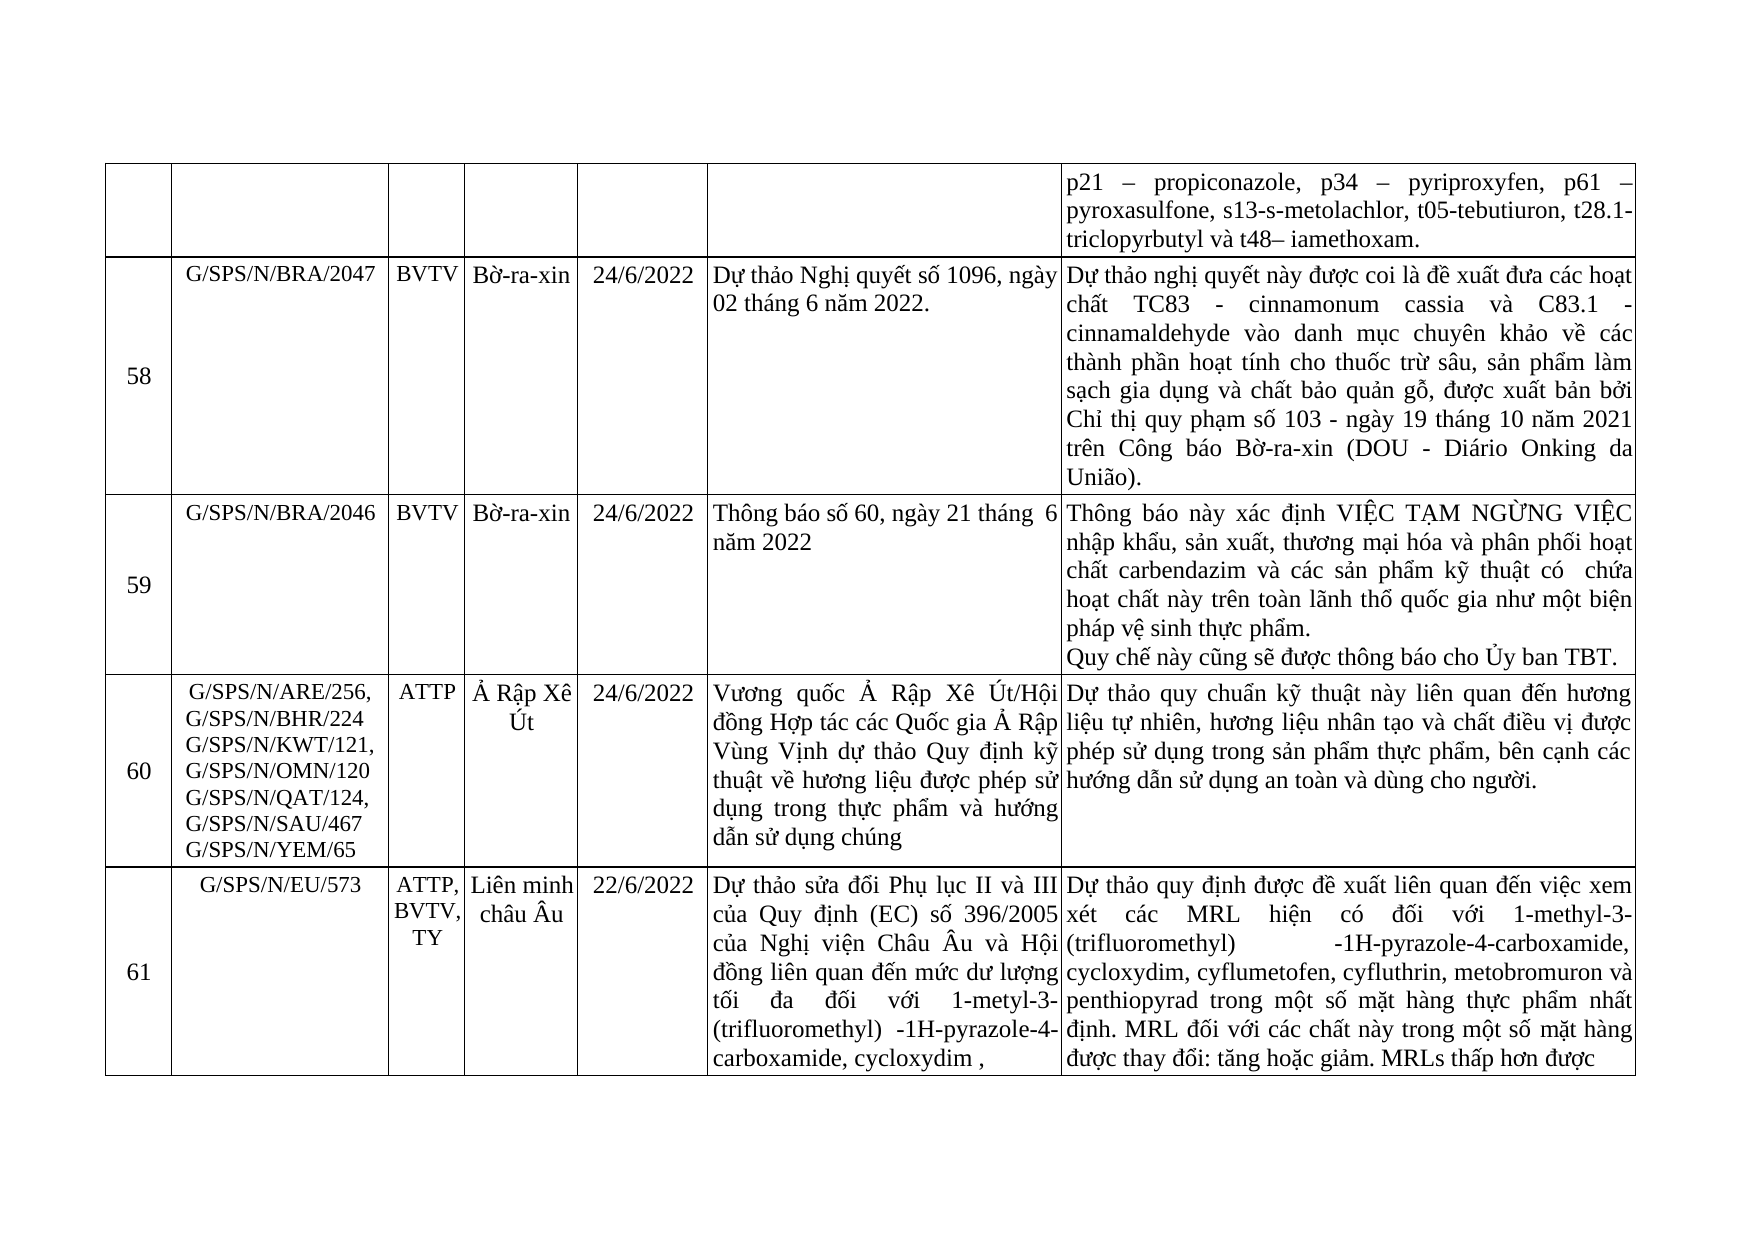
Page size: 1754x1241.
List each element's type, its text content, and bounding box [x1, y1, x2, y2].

table_cell Bờ-ra-xin [465, 258, 577, 494]
table_cell BVTV [389, 258, 464, 494]
table_header [708, 164, 1061, 256]
table_cell Ả Rập Xê Út [465, 675, 577, 866]
table_cell Liên minh châu Âu [465, 868, 577, 1075]
table_header [172, 164, 388, 256]
table_cell Dự thảo nghị quyết này được coi là đề xuất đưa các hoạt chất TC83 - cinnamonum cassia và C83.1 - cinnamaldehyde vào danh mục chuyên khảo về các thành phần hoạt tính cho thuốc trừ sâu, sản phẩm làm sạch gia dụng và chất bảo quản gỗ, được xuất bản bởi Chỉ thị quy phạm số 103 - ngày 19 tháng 10 năm 2021 trên Công báo Bờ-ra-xin (DOU - Diário Onking da União). [1062, 258, 1635, 494]
table_cell G/SPS/N/BRA/2047 [172, 258, 388, 494]
table_header [389, 164, 464, 256]
table_cell Thông báo số 60, ngày 21 tháng 6 năm 2022 [708, 495, 1061, 674]
table_cell G/SPS/N/EU/573 [172, 868, 388, 1075]
table_cell ATTP, BVTV, TY [389, 868, 464, 1075]
table_header [578, 164, 707, 256]
table_cell Dự thảo Nghị quyết số 1096, ngày 02 tháng 6 năm 2022. [708, 258, 1061, 494]
table_cell 60 [106, 675, 171, 866]
table_cell 24/6/2022 [578, 258, 707, 494]
table_cell Dự thảo sửa đổi Phụ lục II và III của Quy định (EC) số 396/2005 của Nghị viện Châu Âu và Hội đồng liên quan đến mức dư lượng tối đa đối với 1-metyl-3- (trifluoromethyl) -1H-pyrazole-4- carboxamide, cycloxydim , [708, 868, 1061, 1075]
table_cell Dự thảo quy chuẩn kỹ thuật này liên quan đến hương liệu tự nhiên, hương liệu nhân tạo và chất điều vị được phép sử dụng trong sản phẩm thực phẩm, bên cạnh các hướng dẫn sử dụng an toàn và dùng cho người. [1062, 675, 1635, 866]
table_cell 22/6/2022 [578, 868, 707, 1075]
table_cell G/SPS/N/ARE/256, G/SPS/N/BHR/224 G/SPS/N/KWT/121, G/SPS/N/OMN/120 G/SPS/N/QAT/124, G/SPS/N/SAU/467 G/SPS/N/YEM/65 [172, 675, 388, 866]
table_cell 24/6/2022 [578, 495, 707, 674]
table_cell ATTP [389, 675, 464, 866]
table_cell Dự thảo quy định được đề xuất liên quan đến việc xem xét các MRL hiện có đối với 1-methyl-3- (trifluoromethyl) -1H-pyrazole-4-carboxamide, cycloxydim, cyflumetofen, cyfluthrin, metobromuron và penthiopyrad trong một số mặt hàng thực phẩm nhất định. MRL đối với các chất này trong một số mặt hàng được thay đổi: tăng hoặc giảm. MRLs thấp hơn được [1062, 868, 1635, 1075]
table_cell 59 [106, 495, 171, 674]
table_cell G/SPS/N/BRA/2046 [172, 495, 388, 674]
table_cell Vương quốc Ả Rập Xê Út/Hội đồng Hợp tác các Quốc gia Ả Rập Vùng Vịnh dự thảo Quy định kỹ thuật về hương liệu được phép sử dụng trong thực phẩm và hướng dẫn sử dụng chúng [708, 675, 1061, 866]
table_cell 61 [106, 868, 171, 1075]
table_cell Thông báo này xác định VIỆC TẠM NGỪNG VIỆC nhập khẩu, sản xuất, thương mại hóa và phân phối hoạt chất carbendazim và các sản phẩm kỹ thuật có chứa hoạt chất này trên toàn lãnh thổ quốc gia như một biện pháp vệ sinh thực phẩm. Quy chế này cũng sẽ được thông báo cho Ủy ban TBT. [1062, 495, 1635, 674]
table_cell 58 [106, 258, 171, 494]
table_header p21 – propiconazole, p34 – pyriproxyfen, p61 – pyroxasulfone, s13-s-metolachlor, t05-tebutiuron, t28.1- triclopyrbutyl và t48– iamethoxam. [1062, 164, 1635, 256]
table_header [465, 164, 577, 256]
table_cell BVTV [389, 495, 464, 674]
table_header [106, 164, 171, 256]
table_cell Bờ-ra-xin [465, 495, 577, 674]
table_cell 24/6/2022 [578, 675, 707, 866]
